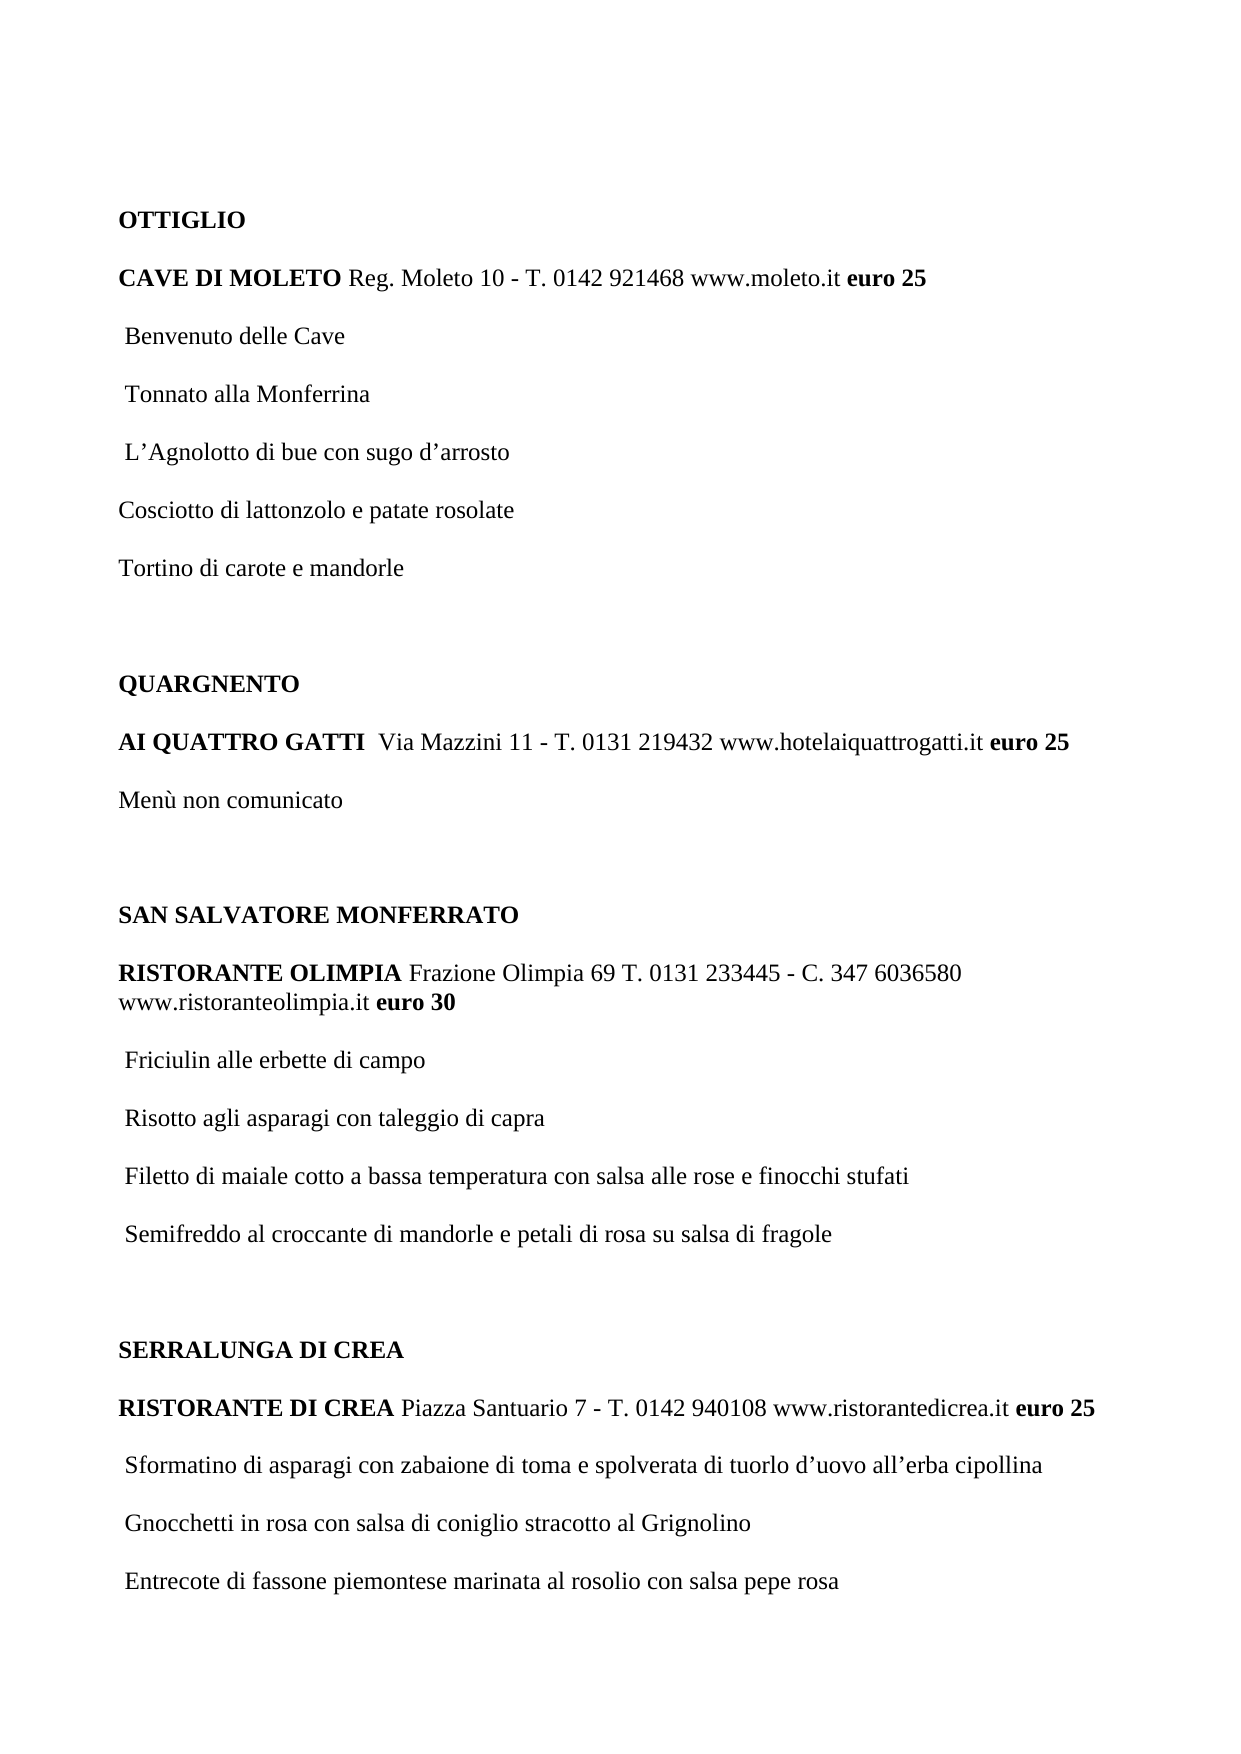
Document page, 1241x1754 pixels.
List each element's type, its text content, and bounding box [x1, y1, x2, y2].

text Tonnato alla Monferrina [118, 379, 1122, 408]
text RISTORANTE DI CREA Piazza Santuario 7 - T. 0142 940108 www.ristorantedicrea.it euro 25 [118, 1393, 1122, 1421]
text Gnocchetti in rosa con salsa di coniglio stracotto al Grignolino [118, 1508, 1122, 1537]
text Cosciotto di lattonzolo e patate rosolate [118, 495, 1122, 524]
text QUARGNENTO [118, 669, 1122, 698]
text Entrecote di fassone piemontese marinata al rosolio con salsa pepe rosa [118, 1566, 1122, 1595]
text OTTIGLIO [118, 206, 1122, 234]
text SERRALUNGA DI CREA [118, 1335, 1122, 1363]
text Friciulin alle erbette di campo [118, 1045, 1122, 1074]
text SAN SALVATORE MONFERRATO [118, 901, 1122, 929]
text Sformatino di asparagi con zabaione di toma e spolverata di tuorlo d’uovo all’erba cipollina [118, 1451, 1122, 1479]
text Menù non comunicato [118, 785, 1122, 813]
text AI QUATTRO GATTI Via Mazzini 11 - T. 0131 219432 www.hotelaiquattrogatti.it euro 25 [118, 727, 1122, 756]
text CAVE DI MOLETO Reg. Moleto 10 - T. 0142 921468 www.moleto.it euro 25 [118, 263, 1122, 292]
text Filetto di maiale cotto a bassa temperatura con salsa alle rose e finocchi stufati [118, 1161, 1122, 1190]
text Risotto agli asparagi con taleggio di capra [118, 1103, 1122, 1132]
text Semifreddo al croccante di mandorle e petali di rosa su salsa di fragole [118, 1219, 1122, 1248]
text Benvenuto delle Cave [118, 321, 1122, 350]
text L’Agnolotto di bue con sugo d’arrosto [118, 437, 1122, 466]
text RISTORANTE OLIMPIA Frazione Olimpia 69 T. 0131 233445 - C. 347 6036580 www.ristoranteolimpia.it euro 30 [118, 958, 1122, 1016]
text Tortino di carote e mandorle [118, 553, 1122, 582]
